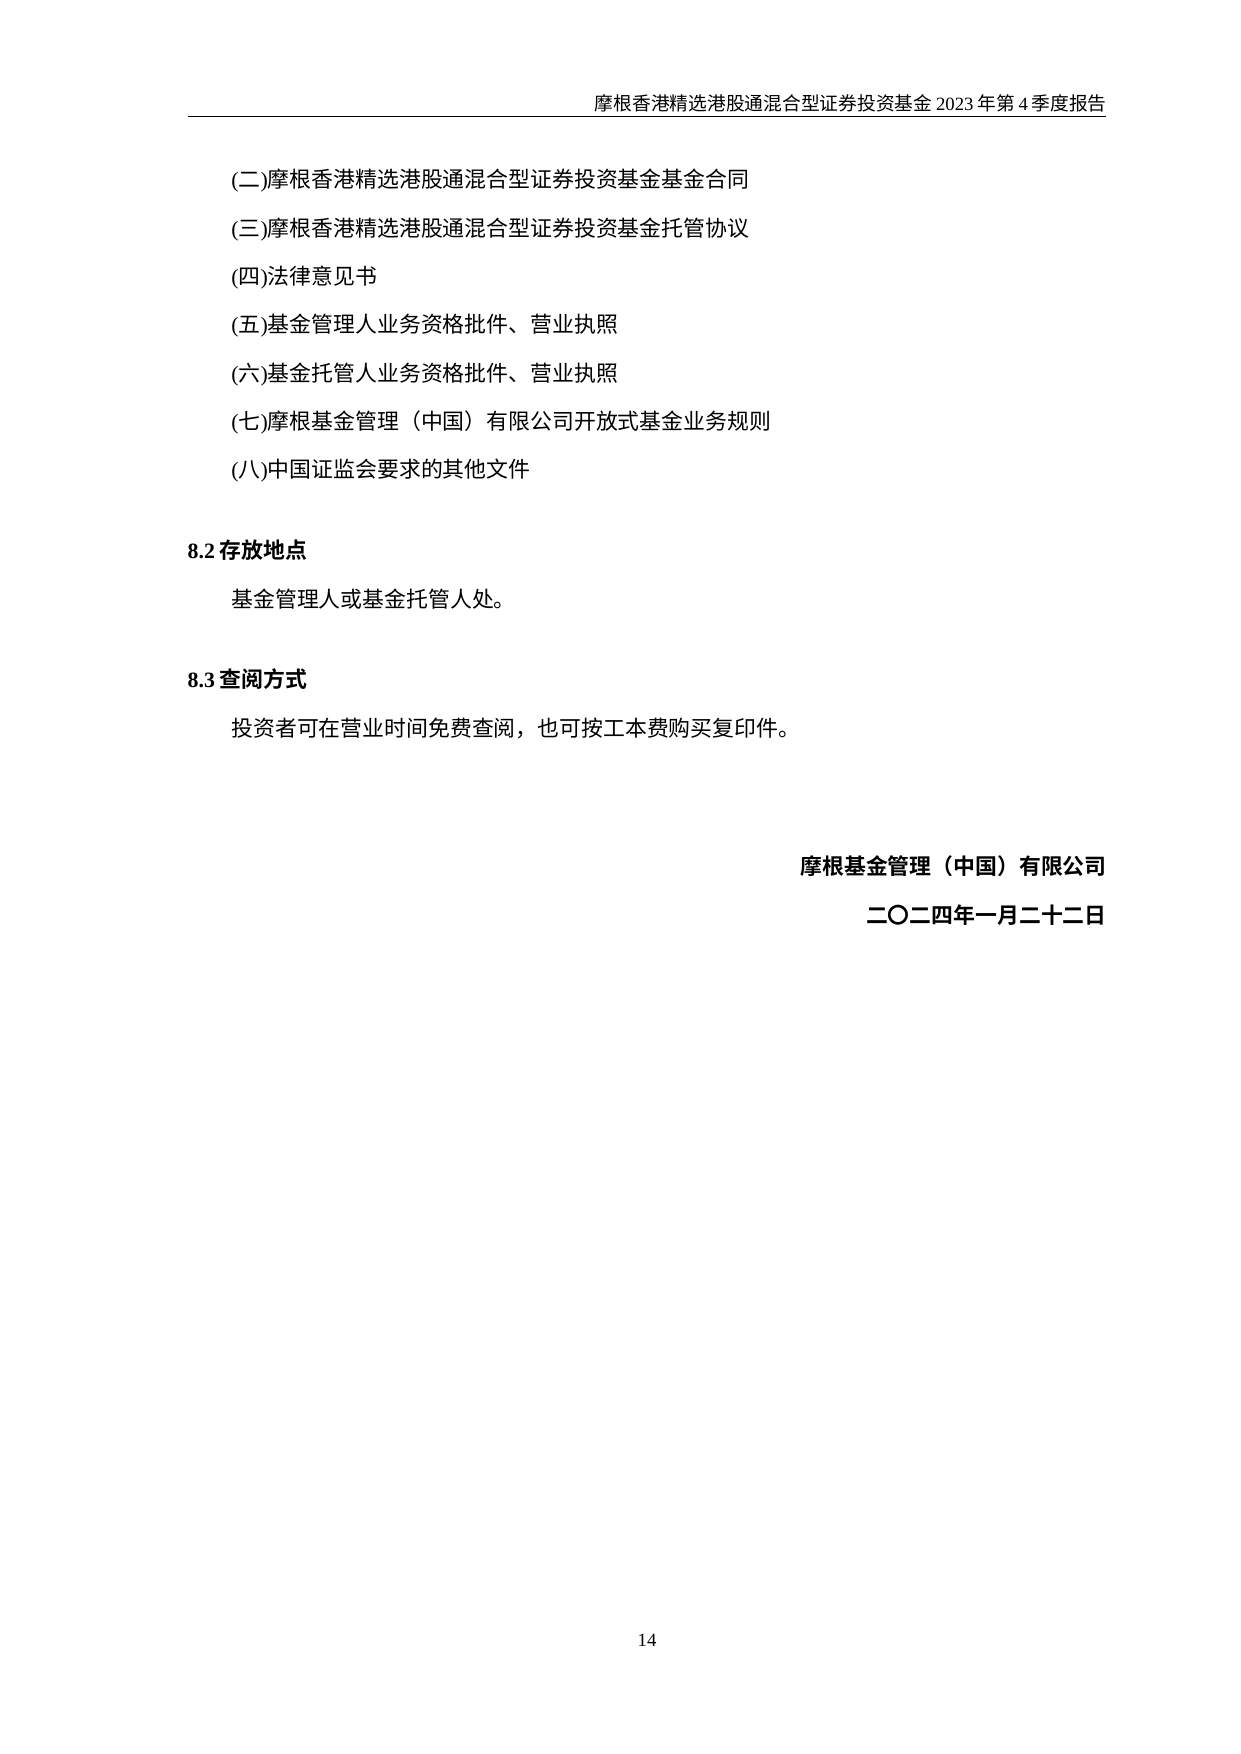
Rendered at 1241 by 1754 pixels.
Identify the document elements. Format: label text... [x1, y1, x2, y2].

text (六)基金托管人业务资格批件、营业执照 [187, 355, 1106, 388]
text 8.3查阅方式 [187, 662, 1106, 694]
text 基金管理人或基金托管人处。 [187, 581, 1106, 614]
text (四)法律意见书 [187, 259, 1106, 291]
text (五)基金管理人业务资格批件、营业执照 [187, 307, 1106, 339]
text 投资者可在营业时间免费查阅，也可按工本费购买复印件。 [187, 710, 1106, 743]
text 摩根基金管理（中国）有限公司 [187, 849, 1106, 881]
text (三)摩根香港精选港股通混合型证券投资基金托管协议 [187, 210, 1106, 243]
text (二)摩根香港精选港股通混合型证券投资基金基金合同 [187, 162, 1106, 194]
text (八)中国证监会要求的其他文件 [187, 452, 1106, 484]
text 8.2存放地点 [187, 533, 1106, 565]
text 二〇二四年一月二十二日 [187, 897, 1106, 930]
text (七)摩根基金管理（中国）有限公司开放式基金业务规则 [187, 404, 1106, 436]
